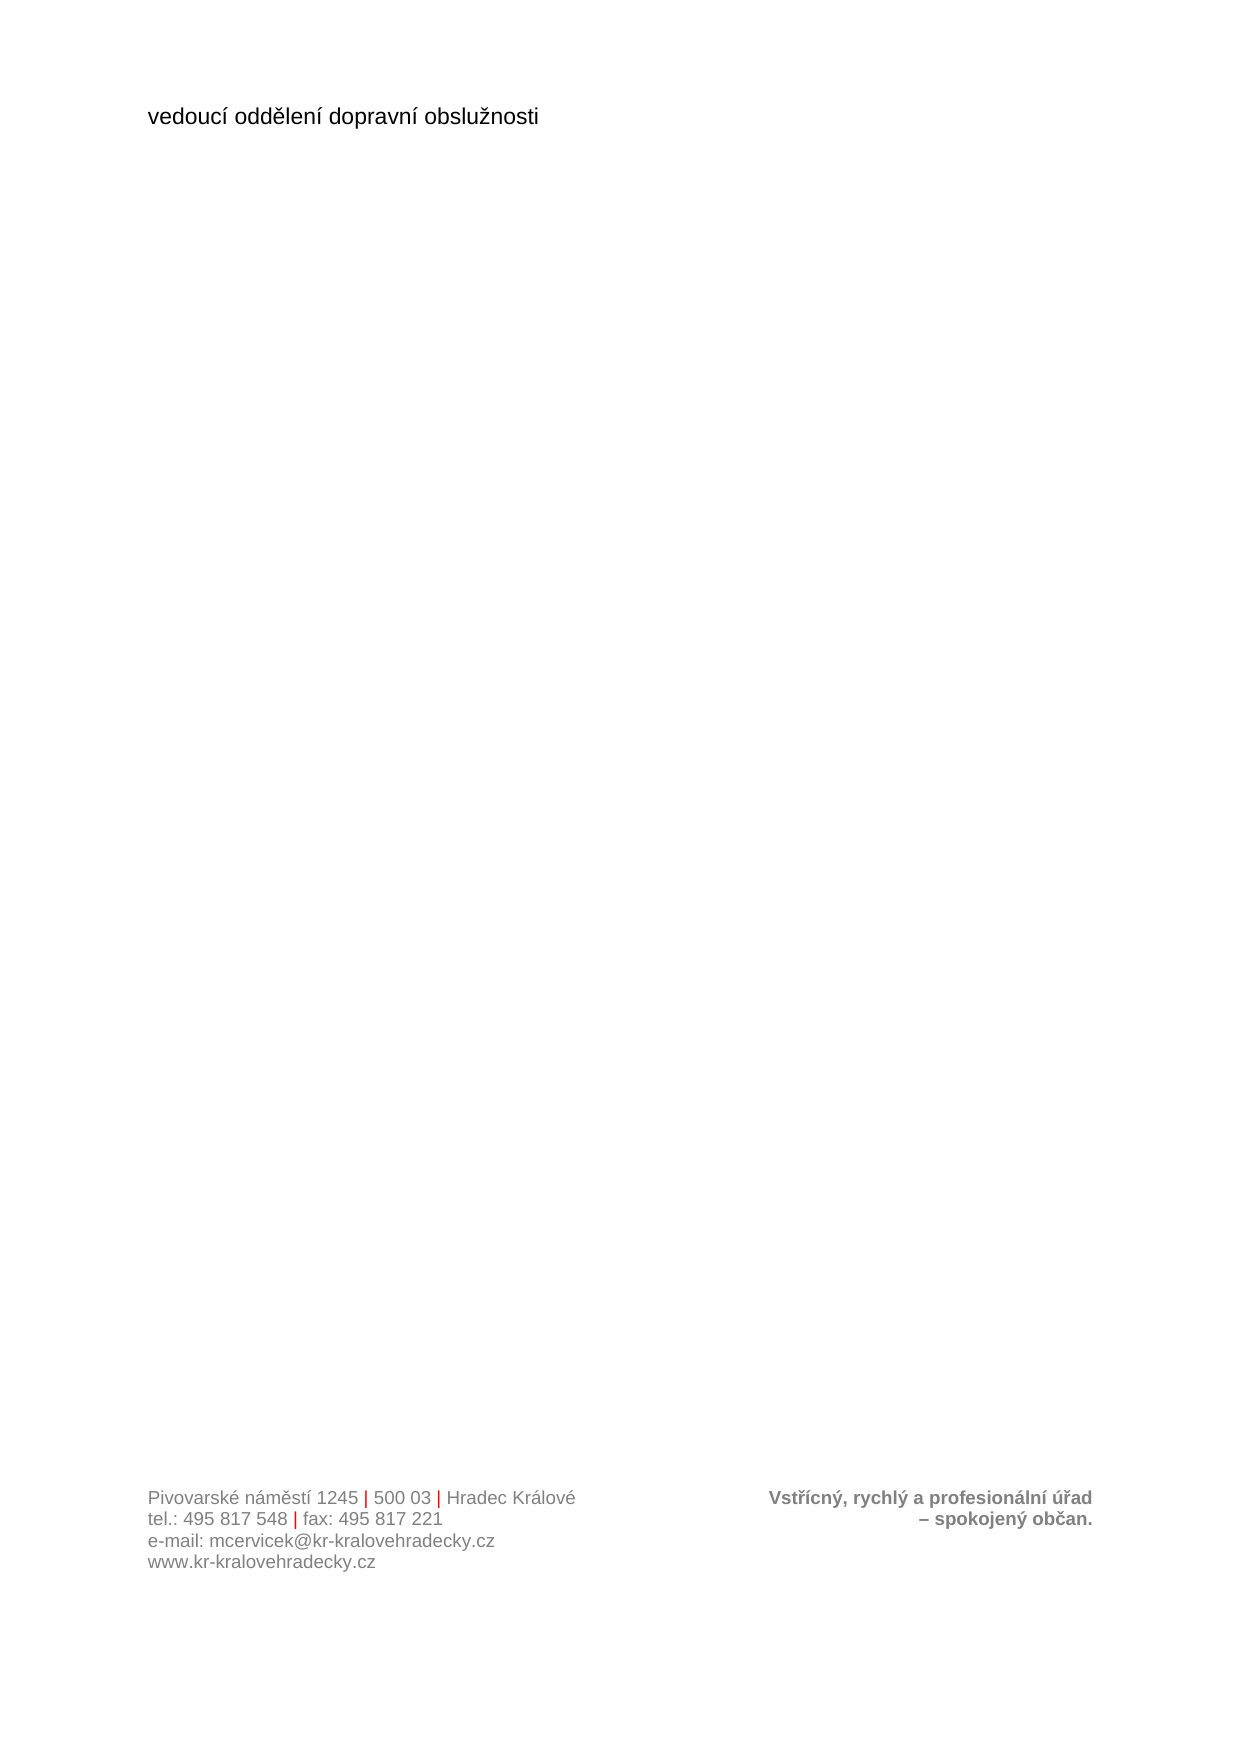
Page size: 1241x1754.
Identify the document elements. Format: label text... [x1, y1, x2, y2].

text vedoucí oddělení dopravní obslužnosti [148, 103, 1092, 130]
